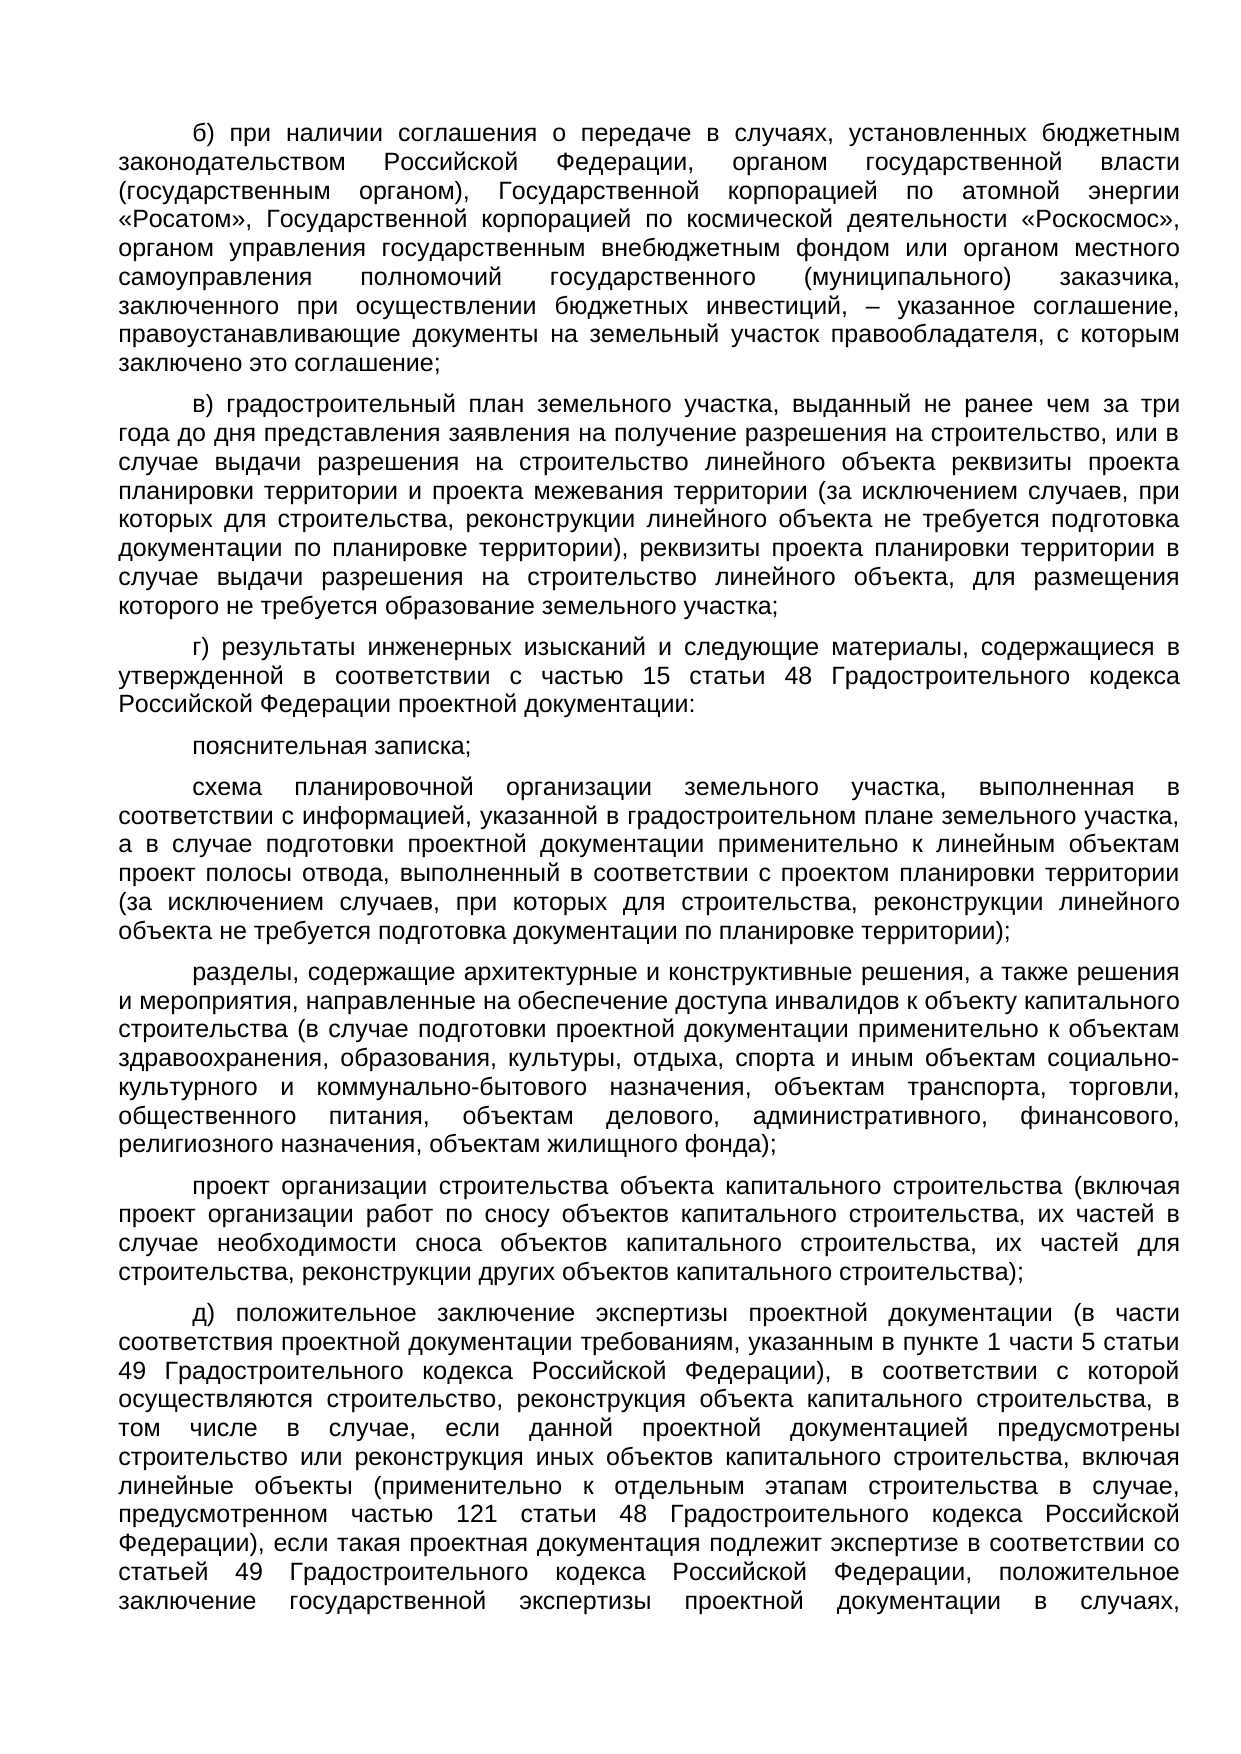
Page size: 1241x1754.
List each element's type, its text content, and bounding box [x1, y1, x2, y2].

text б) при наличии соглашения о передаче в случаях, установленных бюджетным законодательством Российской Федерации, органом государственной власти (государственным органом), Государственной корпорацией по атомной энергии «Росатом», Государственной корпорацией по космической деятельности «Роскосмос», органом управления государственным внебюджетным фондом или органом местного самоуправления полномочий государственного (муниципального) заказчика, заключенного при осуществлении бюджетных инвестиций, – указанное соглашение, правоустанавливающие документы на земельный участок правообладателя, с которым заключено это соглашение; [118, 118, 1181, 377]
text в) градостроительный план земельного участка, выданный не ранее чем за три года до дня представления заявления на получение разрешения на строительство, или в случае выдачи разрешения на строительство линейного объекта реквизиты проекта планировки территории и проекта межевания территории (за исключением случаев, при которых для строительства, реконструкции линейного объекта не требуется подготовка документации по планировке территории), реквизиты проекта планировки территории в случае выдачи разрешения на строительство линейного объекта, для размещения которого не требуется образование земельного участка; [118, 389, 1181, 619]
text г) результаты инженерных изысканий и следующие материалы, содержащиеся в утвержденной в соответствии с частью 15 статьи 48 Градостроительного кодекса Российской Федерации проектной документации: [118, 632, 1181, 718]
text разделы, содержащие архитектурные и конструктивные решения, а также решения и мероприятия, направленные на обеспечение доступа инвалидов к объекту капитального строительства (в случае подготовки проектной документации применительно к объектам здравоохранения, образования, культуры, отдыха, спорта и иным объектам социально-культурного и коммунально-бытового назначения, объектам транспорта, торговли, общественного питания, объектам делового, административного, финансового, религиозного назначения, объектам жилищного фонда); [118, 957, 1181, 1158]
text проект организации строительства объекта капитального строительства (включая проект организации работ по сносу объектов капитального строительства, их частей в случае необходимости сноса объектов капитального строительства, их частей для строительства, реконструкции других объектов капитального строительства); [118, 1171, 1181, 1286]
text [118, 1298, 1181, 1614]
text схема планировочной организации земельного участка, выполненная в соответствии с информацией, указанной в градостроительном плане земельного участка, а в случае подготовки проектной документации применительно к линейным объектам проект полосы отвода, выполненный в соответствии с проектом планировки территории (за исключением случаев, при которых для строительства, реконструкции линейного объекта не требуется подготовка документации по планировке территории); [118, 772, 1181, 944]
text пояснительная записка; [118, 731, 1181, 759]
